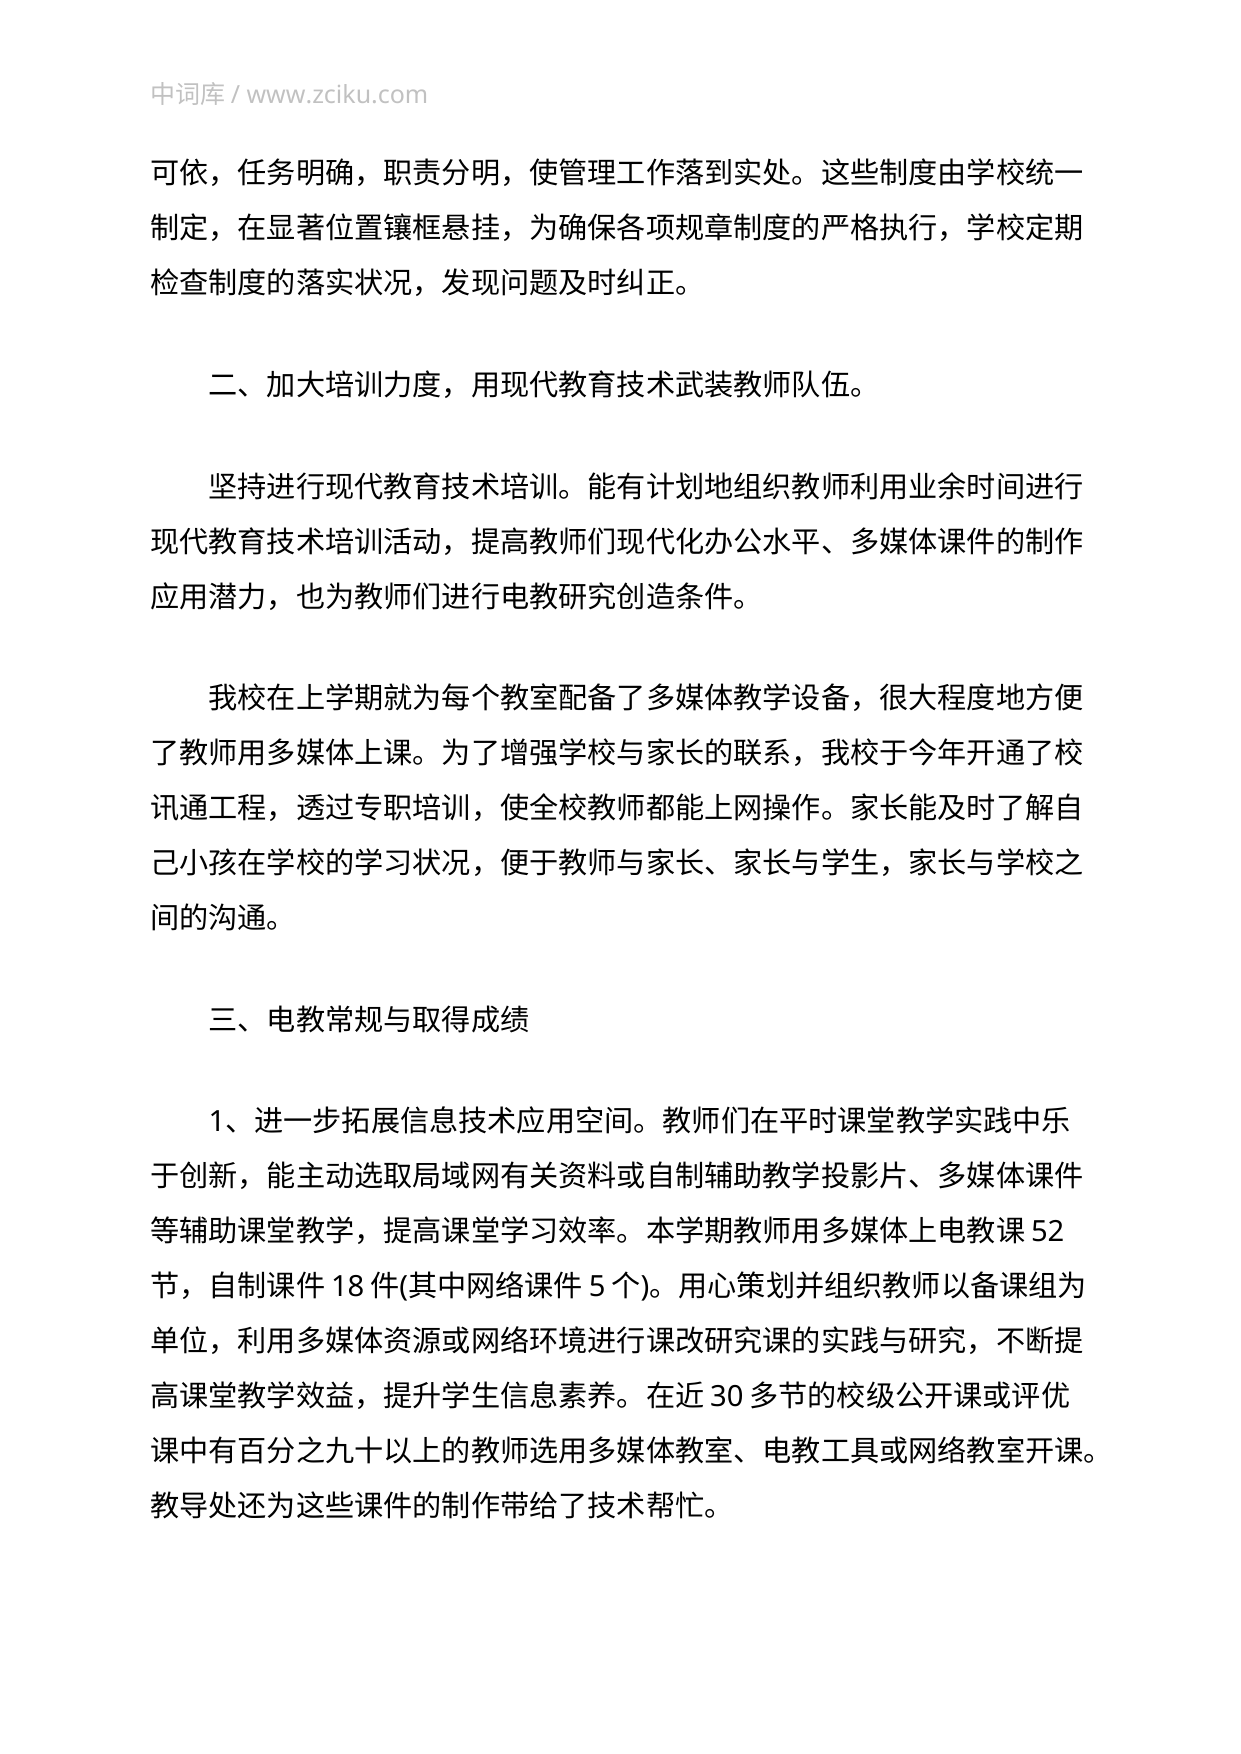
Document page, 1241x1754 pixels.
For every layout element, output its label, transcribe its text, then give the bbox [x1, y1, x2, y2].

text 坚持进行现代教育技术培训。能有计划地组织教师利用业余时间进行现代教育技术培训活动，提高教师们现代化办公水平、多媒体课件的制作应用潜力，也为教师们进行电教研究创造条件。 [150, 463, 1090, 615]
text 二、加大培训力度，用现代教育技术武装教师队伍。 [150, 362, 1090, 404]
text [150, 150, 1090, 302]
text 三、电教常规与取得成绩 [150, 996, 1090, 1038]
text 我校在上学期就为每个教室配备了多媒体教学设备，很大程度地方便了教师用多媒体上课。为了增强学校与家长的联系，我校于今年开通了校讯通工程，透过专职培训，使全校教师都能上网操作。家长能及时了解自己小孩在学校的学习状况，便于教师与家长、家长与学生，家长与学校之间的沟通。 [150, 675, 1090, 937]
text 1、进一步拓展信息技术应用空间。教师们在平时课堂教学实践中乐于创新，能主动选取局域网有关资料或自制辅助教学投影片、多媒体课件等辅助课堂教学，提高课堂学习效率。本学期教师用多媒体上电教课52节，自制课件18件(其中网络课件5个)。用心策划并组织教师以备课组为单位，利用多媒体资源或网络环境进行课改研究课的实践与研究，不断提高课堂教学效益，提升学生信息素养。在近30多节的校级公开课或评优课中有百分之九十以上的教师选用多媒体教室、电教工具或网络教室开课。教导处还为这些课件的制作带给了技术帮忙。 [150, 1098, 1090, 1525]
